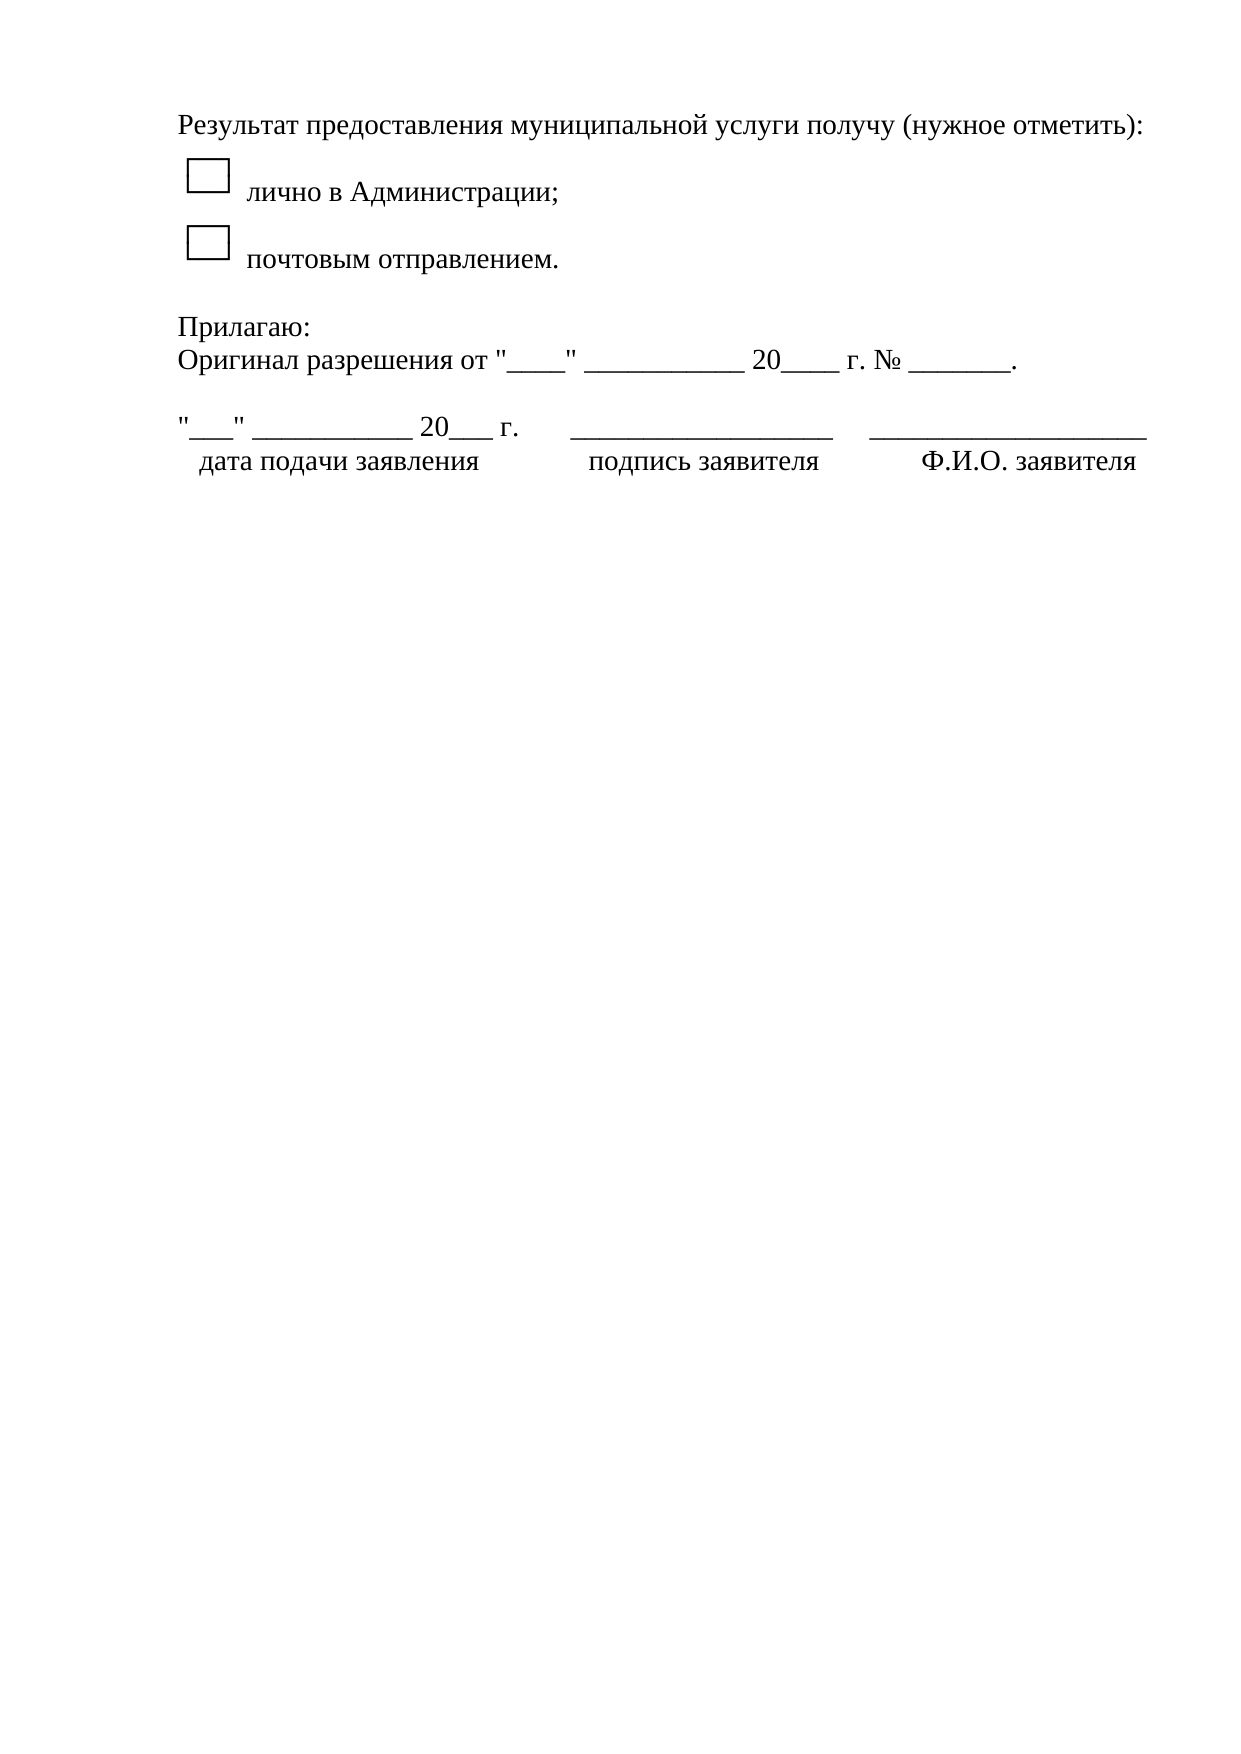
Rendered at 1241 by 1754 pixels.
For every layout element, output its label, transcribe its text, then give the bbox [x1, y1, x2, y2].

text Прилагаю: [118, 309, 1152, 342]
text └─┘ лично в Администрации; [118, 174, 1152, 208]
text Оригинал разрешения от "____" ___________ 20____ г. № _______. [118, 342, 1152, 376]
text ┌─┐ [118, 208, 1152, 242]
text └─┘ почтовым отправлением. [118, 242, 1152, 275]
text "___" ___________ 20___ г. __________________ ___________________ [118, 409, 1152, 443]
text Результат предоставления муниципальной услуги получу (нужное отметить): [118, 107, 1152, 141]
text дата подачи заявления подпись заявителя Ф.И.О. заявителя [118, 443, 1152, 476]
text ┌─┐ [118, 141, 1152, 174]
